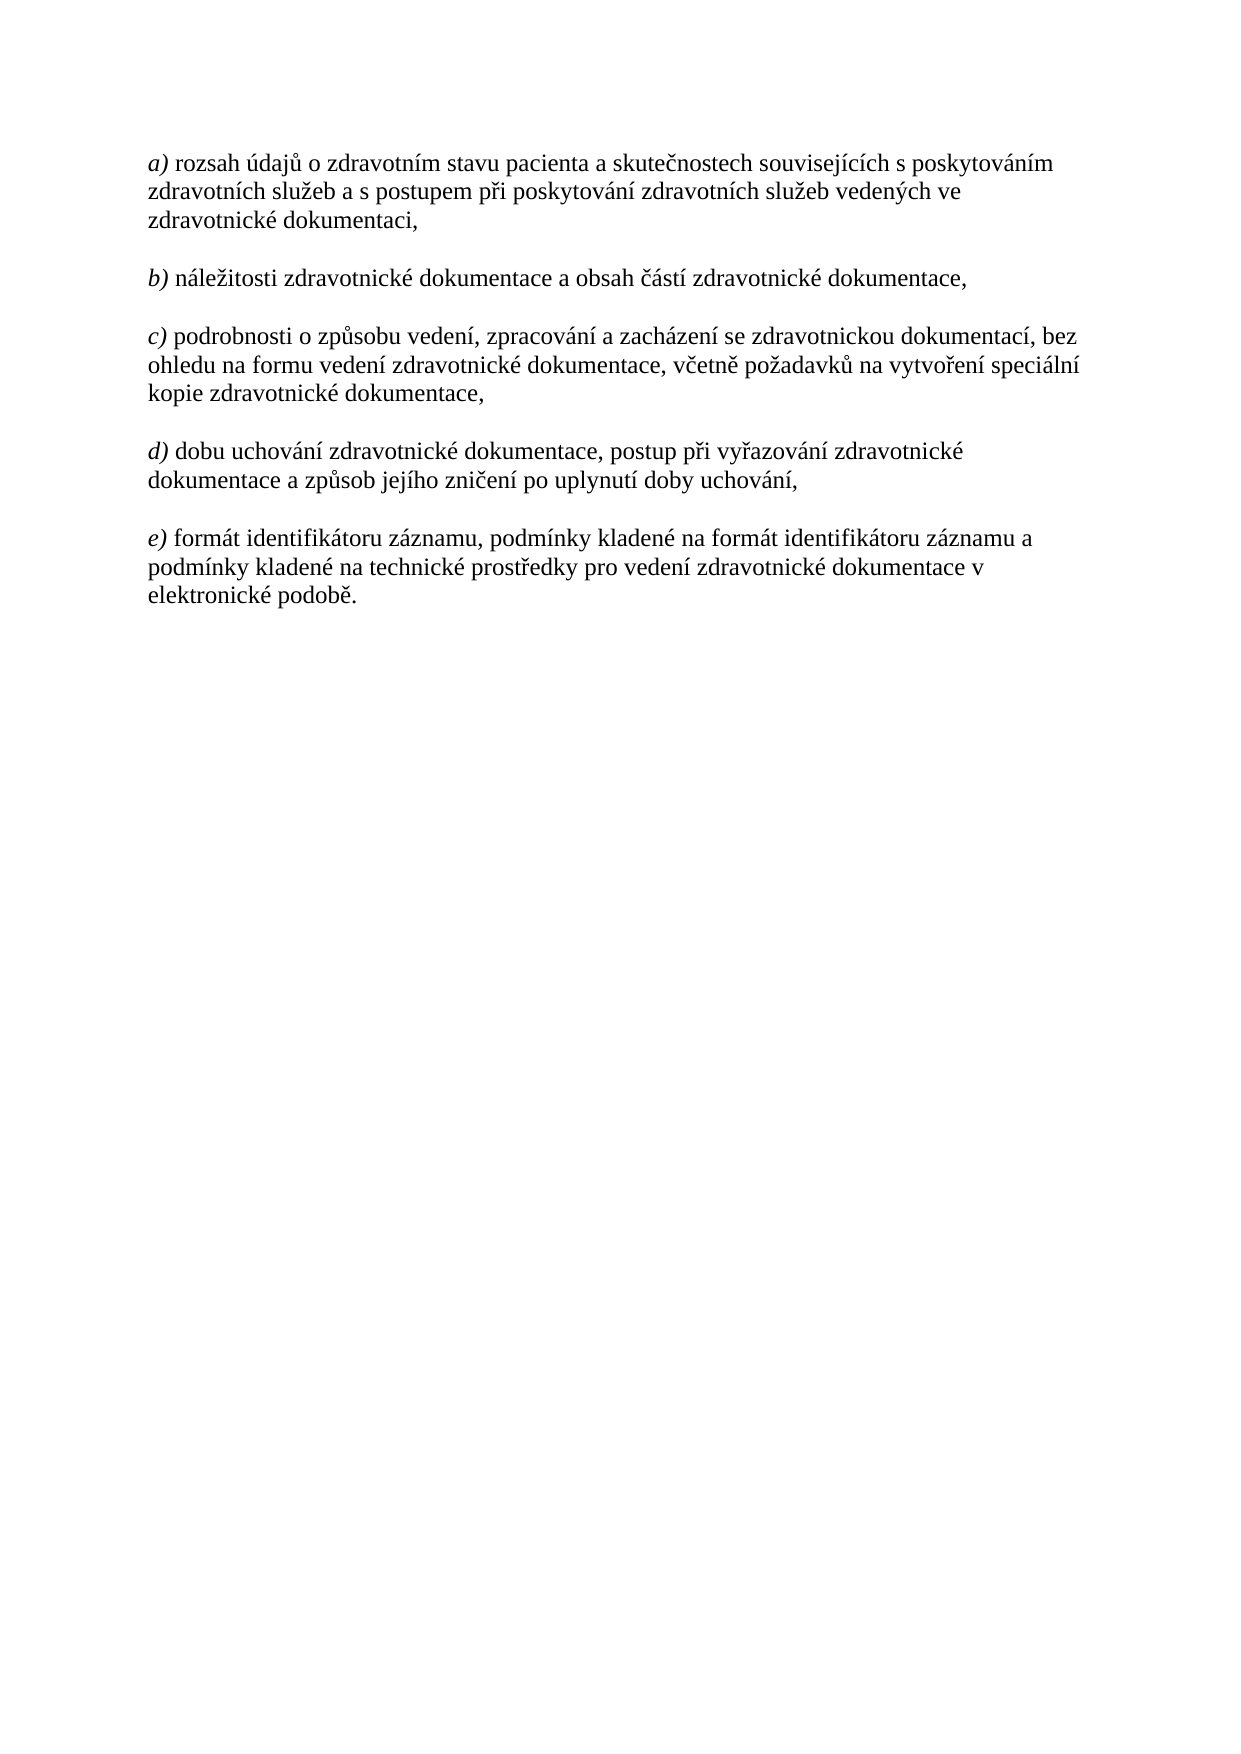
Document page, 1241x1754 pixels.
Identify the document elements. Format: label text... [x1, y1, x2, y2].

text c) podrobnosti o způsobu vedení, zpracování a zacházení se zdravotnickou dokumentací, bez ohledu na formu vedení zdravotnické dokumentace, včetně požadavků na vytvoření speciální kopie zdravotnické dokumentace, [148, 321, 1093, 407]
text d) dobu uchování zdravotnické dokumentace, postup při vyřazování zdravotnické dokumentace a způsob jejího zničení po uplynutí doby uchování, [148, 436, 1093, 494]
text a) rozsah údajů o zdravotním stavu pacienta a skutečnostech souvisejících s poskytováním zdravotních služeb a s postupem při poskytování zdravotních služeb vedených ve zdravotnické dokumentaci, [148, 148, 1093, 234]
text e) formát identifikátoru záznamu, podmínky kladené na formát identifikátoru záznamu a podmínky kladené na technické prostředky pro vedení zdravotnické dokumentace v elektronické podobě. [148, 523, 1093, 609]
text b) náležitosti zdravotnické dokumentace a obsah částí zdravotnické dokumentace, [148, 263, 1093, 292]
